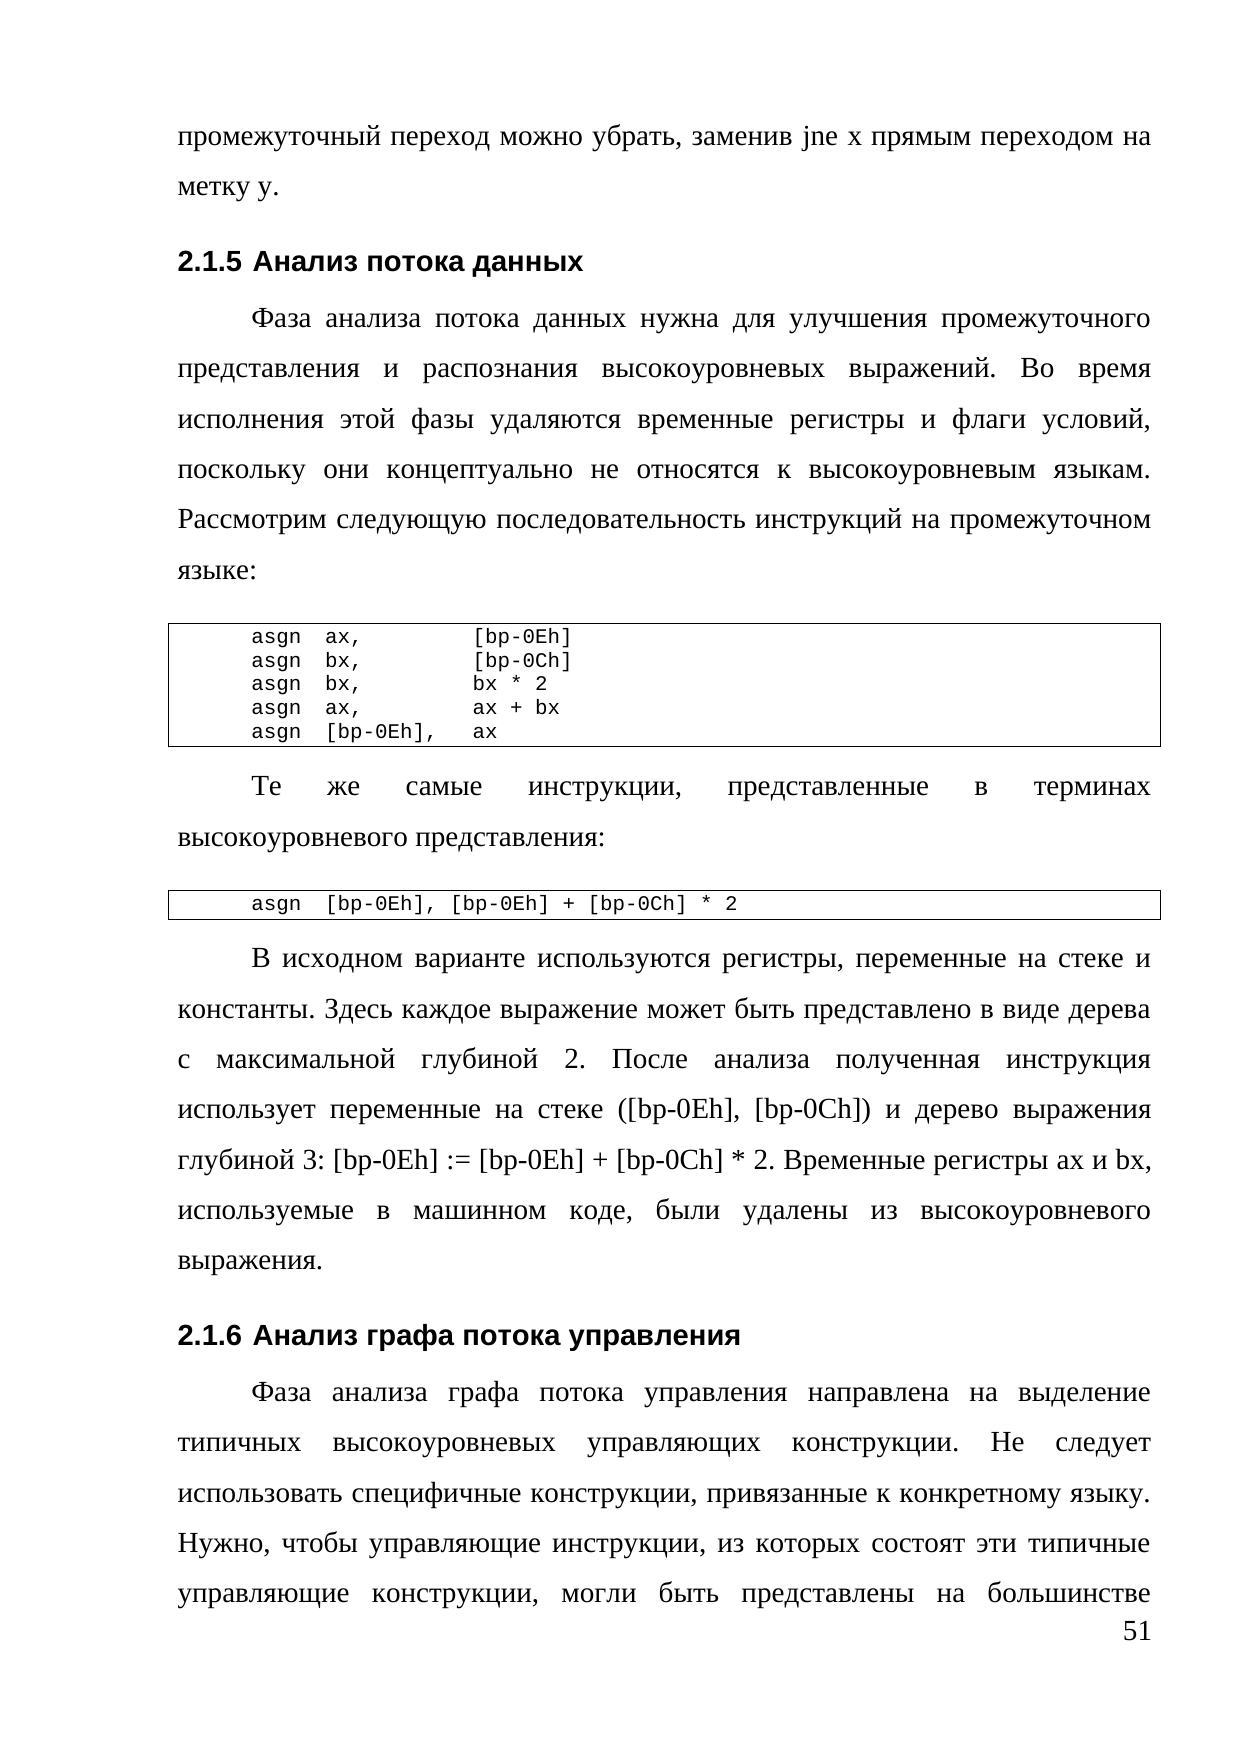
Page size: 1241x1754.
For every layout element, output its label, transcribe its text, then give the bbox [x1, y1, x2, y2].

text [177, 118, 1152, 202]
text asgn ax, [bp-0Eh] [169, 624, 1160, 650]
subtitle Анализ потока данных [177, 244, 1152, 277]
text В исходном варианте используются регистры, переменные на стеке и константы. Здесь каждое выражение может быть представлено в виде дерева с максимальной глубиной 2. После анализа полученная инструкция использует переменные на стеке ([bp-0Eh], [bp-0Ch]) и дерево выражения глубиной 3: [bp-0Eh] := [bp-0Eh] + [bp-0Ch] * 2. Временные регистры ax и bx, используемые в машинном коде, были удалены из высокоуровневого выражения. [177, 941, 1152, 1276]
text Те же самые инструкции, представленные в терминах высокоуровневого представления: [177, 768, 1152, 852]
text asgn bx, [bp-0Ch] [177, 650, 1152, 673]
text asgn [bp-0Eh], ax [169, 718, 1160, 746]
subtitle Анализ графа потока управления [177, 1318, 1152, 1351]
text asgn bx, bx * 2 [177, 673, 1152, 697]
text asgn ax, ax + bx [177, 697, 1152, 718]
text Фаза анализа потока данных нужна для улучшения промежуточного представления и распознания высокоуровневых выражений. Во время исполнения этой фазы удаляются временные регистры и флаги условий, поскольку они концептуально не относятся к высокоуровневым языкам. Рассмотрим следующую последовательность инструкций на промежуточном языке: [177, 300, 1152, 585]
text asgn [bp-0Eh], [bp-0Eh] + [bp-0Ch] * 2 [169, 891, 1160, 919]
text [177, 1374, 1152, 1609]
